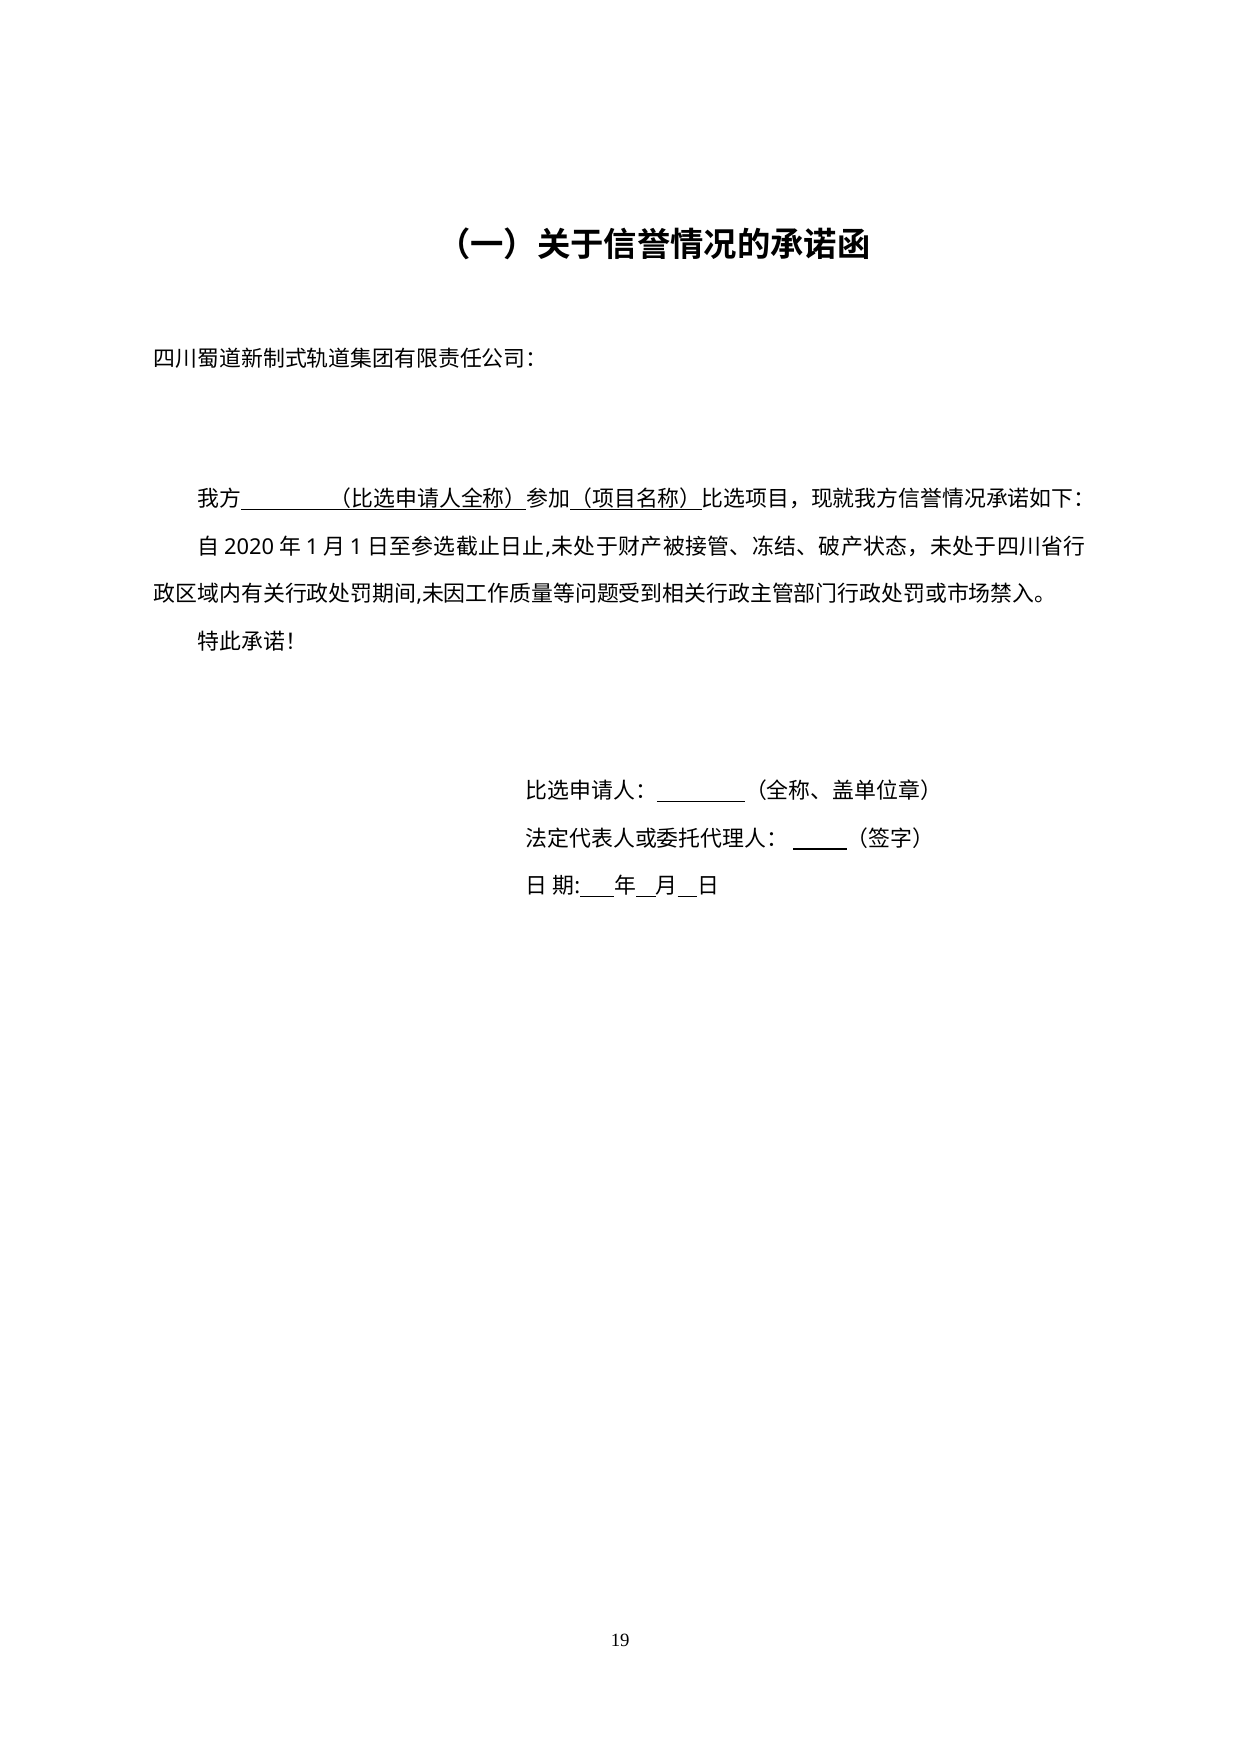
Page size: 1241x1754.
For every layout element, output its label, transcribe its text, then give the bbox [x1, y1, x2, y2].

text 特此承诺！ [153, 624, 1087, 656]
text 自2020年1月1日至参选截止日止,未处于财产被接管、冻结、破产状态，未处于四川省行政区域内有关行政处罚期间,未因工作质量等问题受到相关行政主管部门行政处罚或市场禁入。 [153, 529, 1087, 608]
text （一）关于信誉情况的承诺函 [153, 218, 1087, 266]
text 法定代表人或委托代理人： （签字） [153, 821, 1087, 853]
text 四川蜀道新制式轨道集团有限责任公司： [153, 341, 1087, 372]
text 我方 （比选申请人全称）参加（项目名称）比选项目，现就我方信誉情况承诺如下： [153, 481, 1087, 513]
text 比选申请人： （全称、盖单位章） [153, 773, 1087, 805]
text 日 期: 年 月 日 [153, 868, 1087, 900]
